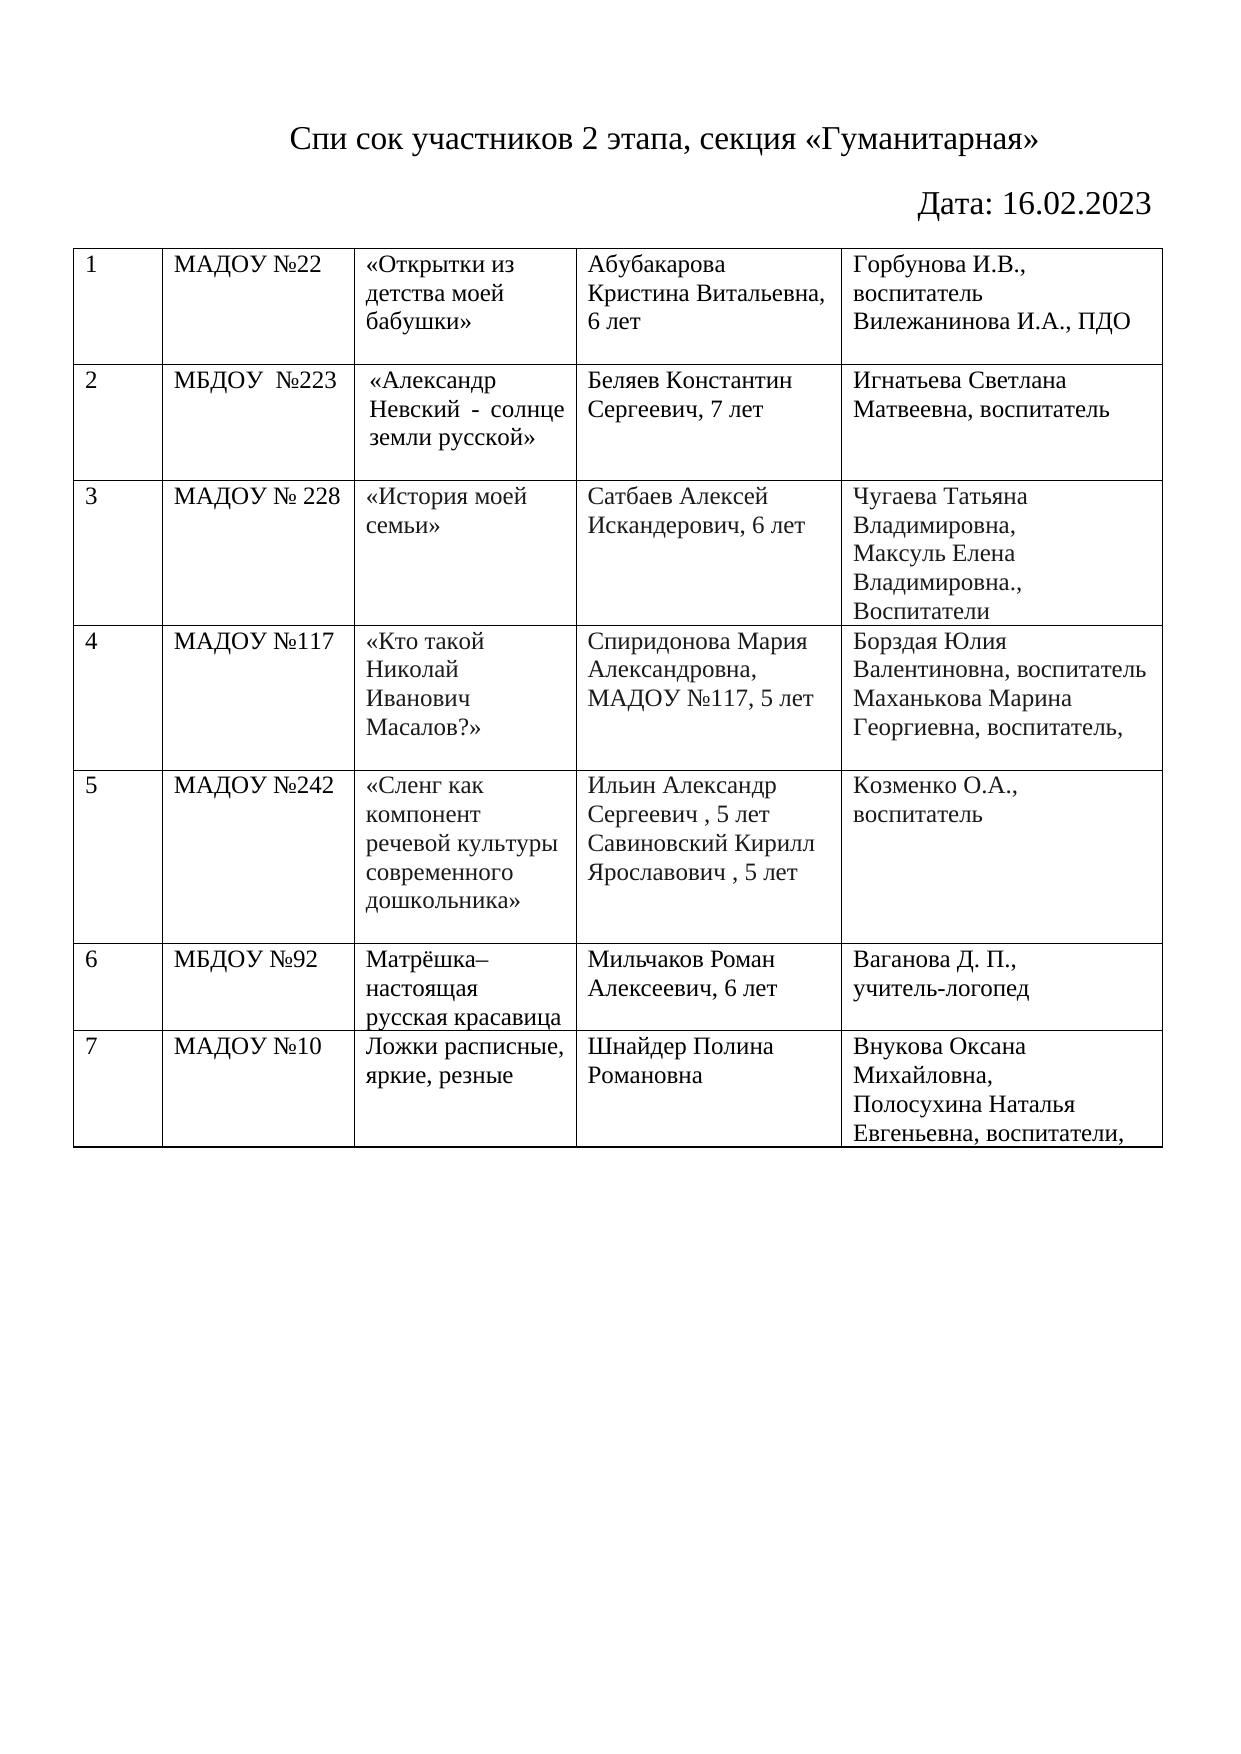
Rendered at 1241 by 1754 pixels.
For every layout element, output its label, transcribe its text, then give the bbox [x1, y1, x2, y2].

table_cell 6 [74, 944, 162, 1030]
table_cell Ваганова Д. П., учитель-логопед [842, 944, 1162, 1030]
table_cell «Сленг как компонент речевой культуры современного дошкольника» [355, 771, 576, 943]
text Спи сок участников 2 этапа, секция «Гуманитарная» [177, 118, 1152, 156]
table_cell Мильчаков Роман Алексеевич, 6 лет [577, 944, 841, 1030]
table_cell МАДОУ № 228 [163, 481, 354, 625]
table_header МАДОУ №22 [163, 249, 354, 364]
table_cell Шнайдер Полина Романовна [577, 1031, 841, 1146]
table_cell Ильин Александр Сергеевич , 5 лет Савиновский Кирилл Ярославович , 5 лет [577, 771, 841, 943]
table_cell Беляев Константин Сергеевич, 7 лет [577, 365, 841, 480]
table_cell 3 [74, 481, 162, 625]
table_header 1 [74, 249, 162, 364]
table_cell «Кто такой Николай Иванович Масалов?» [355, 626, 576, 769]
table_cell Внукова Оксана Михайловна, Полосухина Наталья Евгеньевна, воспитатели, [842, 1031, 1162, 1146]
table_cell Борздая Юлия Валентиновна, воспитатель Маханькова Марина Георгиевна, воспитатель, [842, 626, 1162, 769]
table_cell 2 [74, 365, 162, 480]
table_cell Матрёшка– настоящая русская красавица [355, 944, 576, 1030]
table_header Горбунова И.В., воспитатель Вилежанинова И.А., ПДО [842, 249, 1162, 364]
table_cell МБДОУ №223 [163, 365, 354, 480]
table_cell 4 [74, 626, 162, 769]
table_cell Ложки расписные, яркие, резные [355, 1031, 576, 1146]
table_header «Открытки из детства моей бабушки» [355, 249, 576, 364]
text Дата: 16.02.2023 [177, 183, 1152, 221]
table_cell 7 [74, 1031, 162, 1146]
table_cell 5 [74, 771, 162, 943]
table_cell «Александр Невский - солнце земли русской» [355, 365, 576, 480]
table_cell МБДОУ №92 [163, 944, 354, 1030]
table_header Абубакарова Кристина Витальевна, 6 лет [577, 249, 841, 364]
table_cell МАДОУ №117 [163, 626, 354, 769]
table_cell Игнатьева Светлана Матвеевна, воспитатель [842, 365, 1162, 480]
table_cell Сатбаев Алексей Искандерович, 6 лет [577, 481, 841, 625]
table_cell МАДОУ №242 [163, 771, 354, 943]
table_cell Спиридонова Мария Александровна, МАДОУ №117, 5 лет [577, 626, 841, 769]
table_cell Козменко О.А., воспитатель [842, 771, 1162, 943]
table_cell МАДОУ №10 [163, 1031, 354, 1146]
table_cell «История моей семьи» [355, 481, 576, 625]
